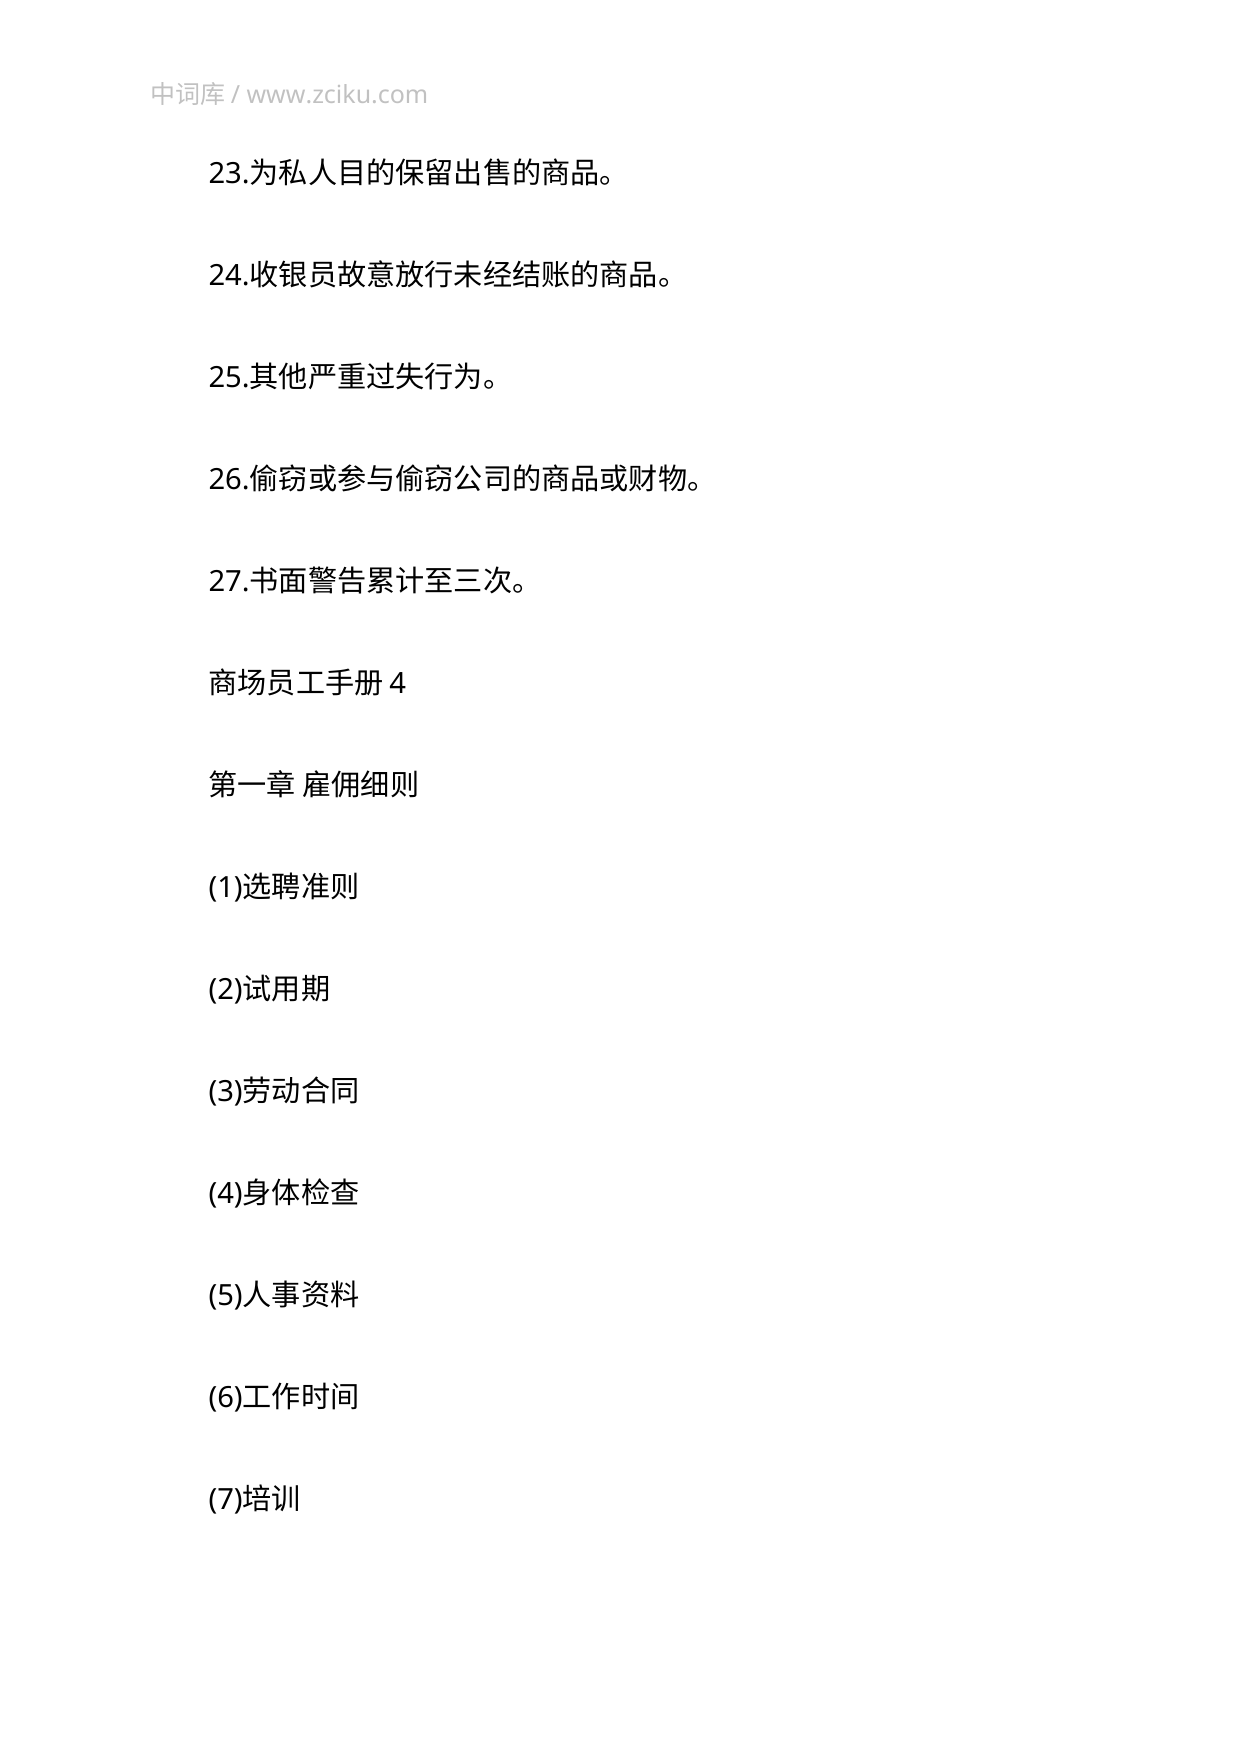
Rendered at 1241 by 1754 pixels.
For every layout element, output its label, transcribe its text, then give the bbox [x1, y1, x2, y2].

text 商场员工手册4 [150, 660, 1090, 702]
text 24.收银员故意放行未经结账的商品。 [150, 252, 1090, 294]
text 23.为私人目的保留出售的商品。 [150, 150, 1090, 192]
text 25.其他严重过失行为。 [150, 354, 1090, 396]
text (5)人事资料 [150, 1272, 1090, 1314]
text 第一章 雇佣细则 [150, 762, 1090, 804]
text 26.偷窃或参与偷窃公司的商品或财物。 [150, 456, 1090, 498]
text (4)身体检查 [150, 1169, 1090, 1212]
text (1)选聘准则 [150, 864, 1090, 906]
text (2)试用期 [150, 966, 1090, 1008]
text 27.书面警告累计至三次。 [150, 558, 1090, 600]
text (6)工作时间 [150, 1373, 1090, 1416]
text (3)劳动合同 [150, 1068, 1090, 1110]
text (7)培训 [150, 1476, 1090, 1518]
